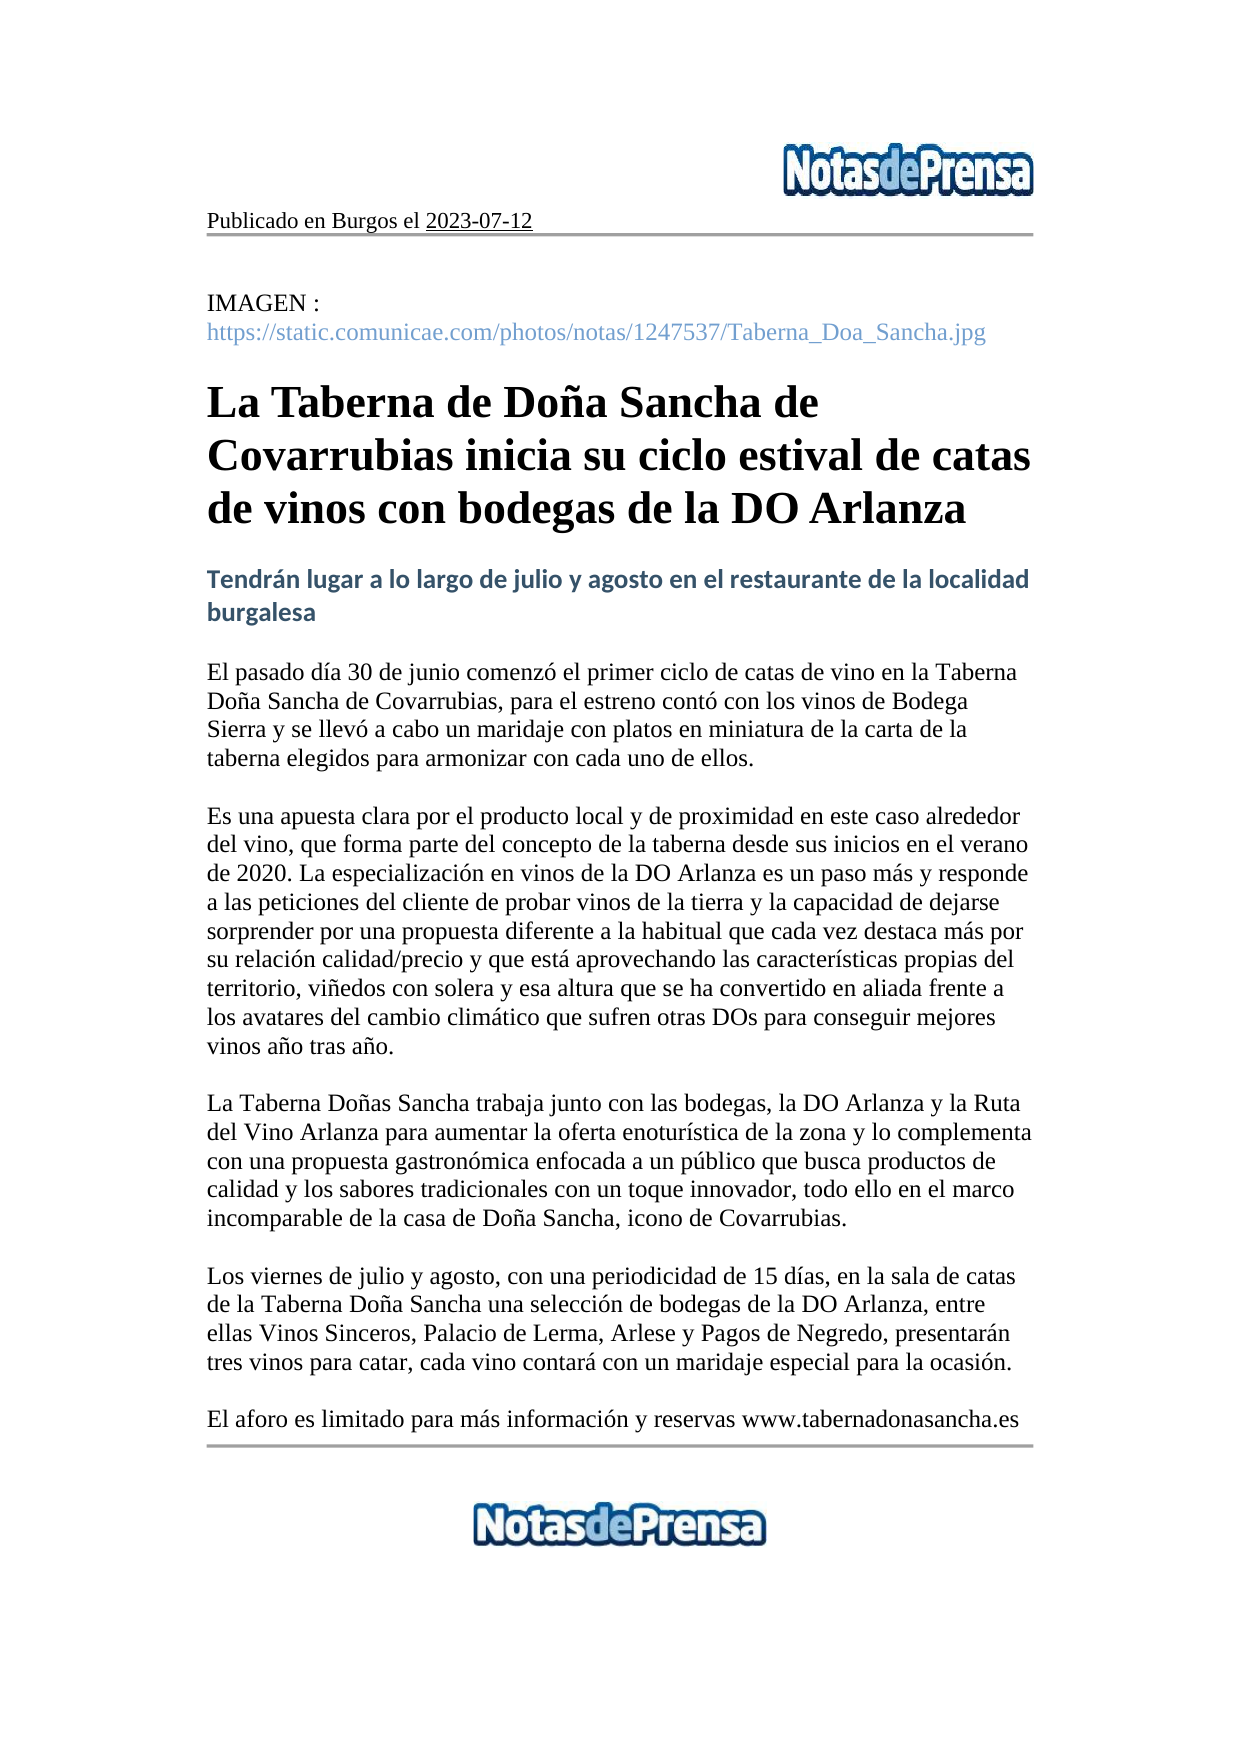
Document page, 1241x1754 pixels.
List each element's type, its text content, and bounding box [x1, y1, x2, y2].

subtitle Tendrán lugar a lo largo de julio y agosto en el restaurante de la localidad burgalesa [207, 562, 1033, 628]
text IMAGEN : https://static.comunicae.com/photos/notas/1247537/Taberna_Doa_Sancha.jpg [207, 288, 1033, 346]
subtitle La Taberna de Doña Sancha de Covarrubias inicia su ciclo estival de catas de vinos con bodegas de la DO Arlanza [207, 375, 1033, 533]
picture [473, 1501, 767, 1548]
picture [783, 142, 1034, 199]
